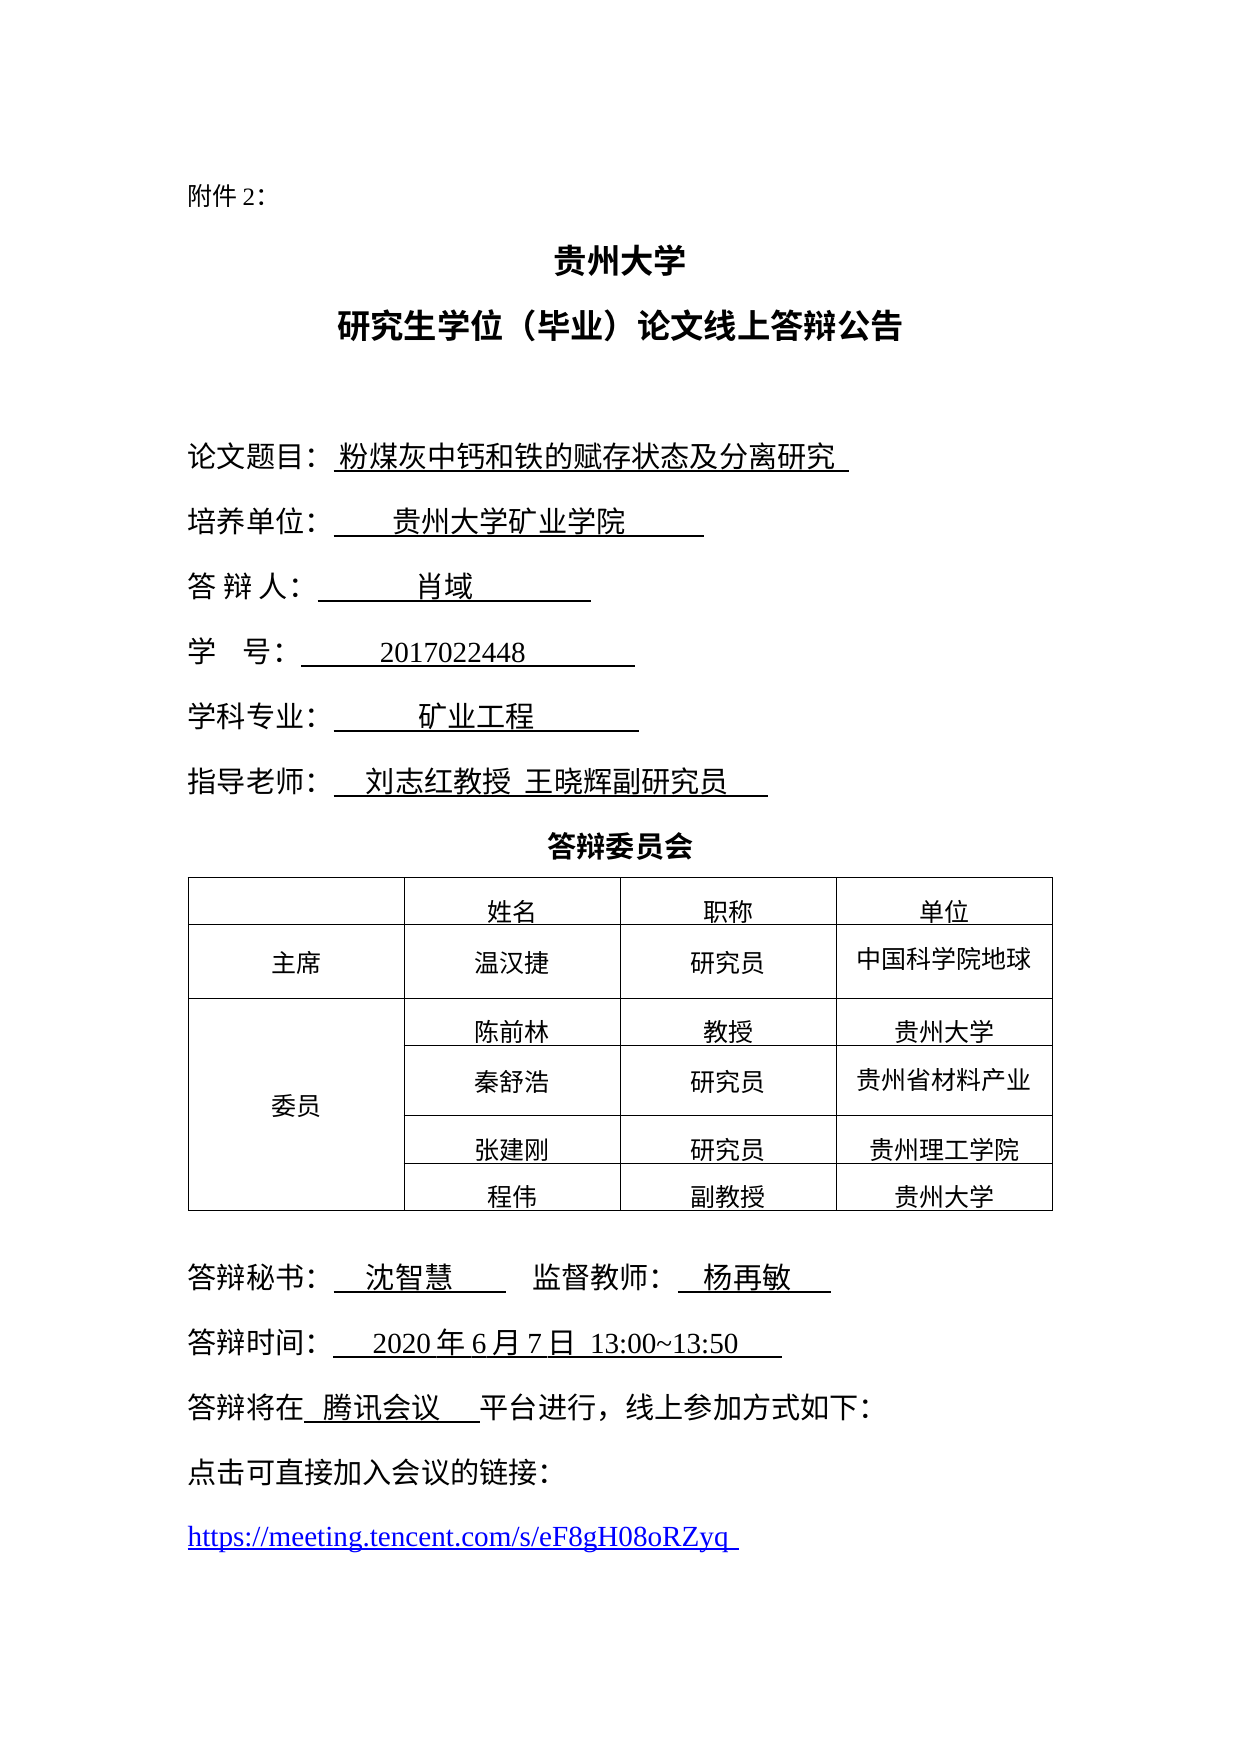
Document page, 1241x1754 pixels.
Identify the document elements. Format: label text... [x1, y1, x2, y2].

table_cell 贵州省材料产业技术研究院 [837, 1046, 1052, 1115]
table_cell 中国科学院地球化学研究所 [837, 925, 1052, 997]
table_cell 贵州理工学院 [837, 1116, 1052, 1162]
table_cell 程伟 [405, 1164, 620, 1210]
table_cell 研究员 [621, 1116, 836, 1162]
text 指导老师： 刘志红教授 王晓辉副研究员 [187, 747, 1053, 812]
table_cell 主席 [189, 925, 404, 997]
text 论文题目： 粉煤灰中钙和铁的赋存状态及分离研究 [187, 422, 1053, 487]
text 培养单位： 贵州大学矿业学院 [187, 487, 1053, 552]
text https://meeting.tencent.com/s/eF8gH08oRZyq [187, 1503, 1053, 1568]
table_cell 贵州大学 [837, 1164, 1052, 1210]
text 学 号： 2017022448 [187, 617, 1053, 682]
table_cell 教授 [621, 999, 836, 1045]
text 答辩委员会 [187, 812, 1053, 877]
table_header 姓名 [405, 878, 620, 924]
table_cell 委员 [189, 999, 404, 1210]
table_header 职称 [621, 878, 836, 924]
table_cell 秦舒浩 [405, 1046, 620, 1115]
table_cell 陈前林 [405, 999, 620, 1045]
table_cell 温汉捷 [405, 925, 620, 997]
text 学科专业： 矿业工程 [187, 682, 1053, 747]
table_header [189, 878, 404, 924]
text 附件2： [187, 162, 1053, 227]
text 答辩秘书： 沈智慧 监督教师： 杨再敏 [187, 1243, 1053, 1308]
text 贵州大学 [187, 227, 1053, 292]
text 答 辩 人： 肖域 [187, 552, 1053, 617]
table_cell 副教授 [621, 1164, 836, 1210]
text 答辩时间： 2020年6月7日 13:00~13:50 [187, 1308, 1053, 1373]
table_cell 贵州大学 [837, 999, 1052, 1045]
table_cell 研究员 [621, 1046, 836, 1115]
text 答辩将在 腾讯会议 平台进行，线上参加方式如下： 点击可直接加入会议的链接： [187, 1373, 1053, 1503]
table_cell 张建刚 [405, 1116, 620, 1162]
table_cell 研究员 [621, 925, 836, 997]
table_header 单位 [837, 878, 1052, 924]
text 研究生学位（毕业）论文线上答辩公告 [187, 292, 1053, 357]
